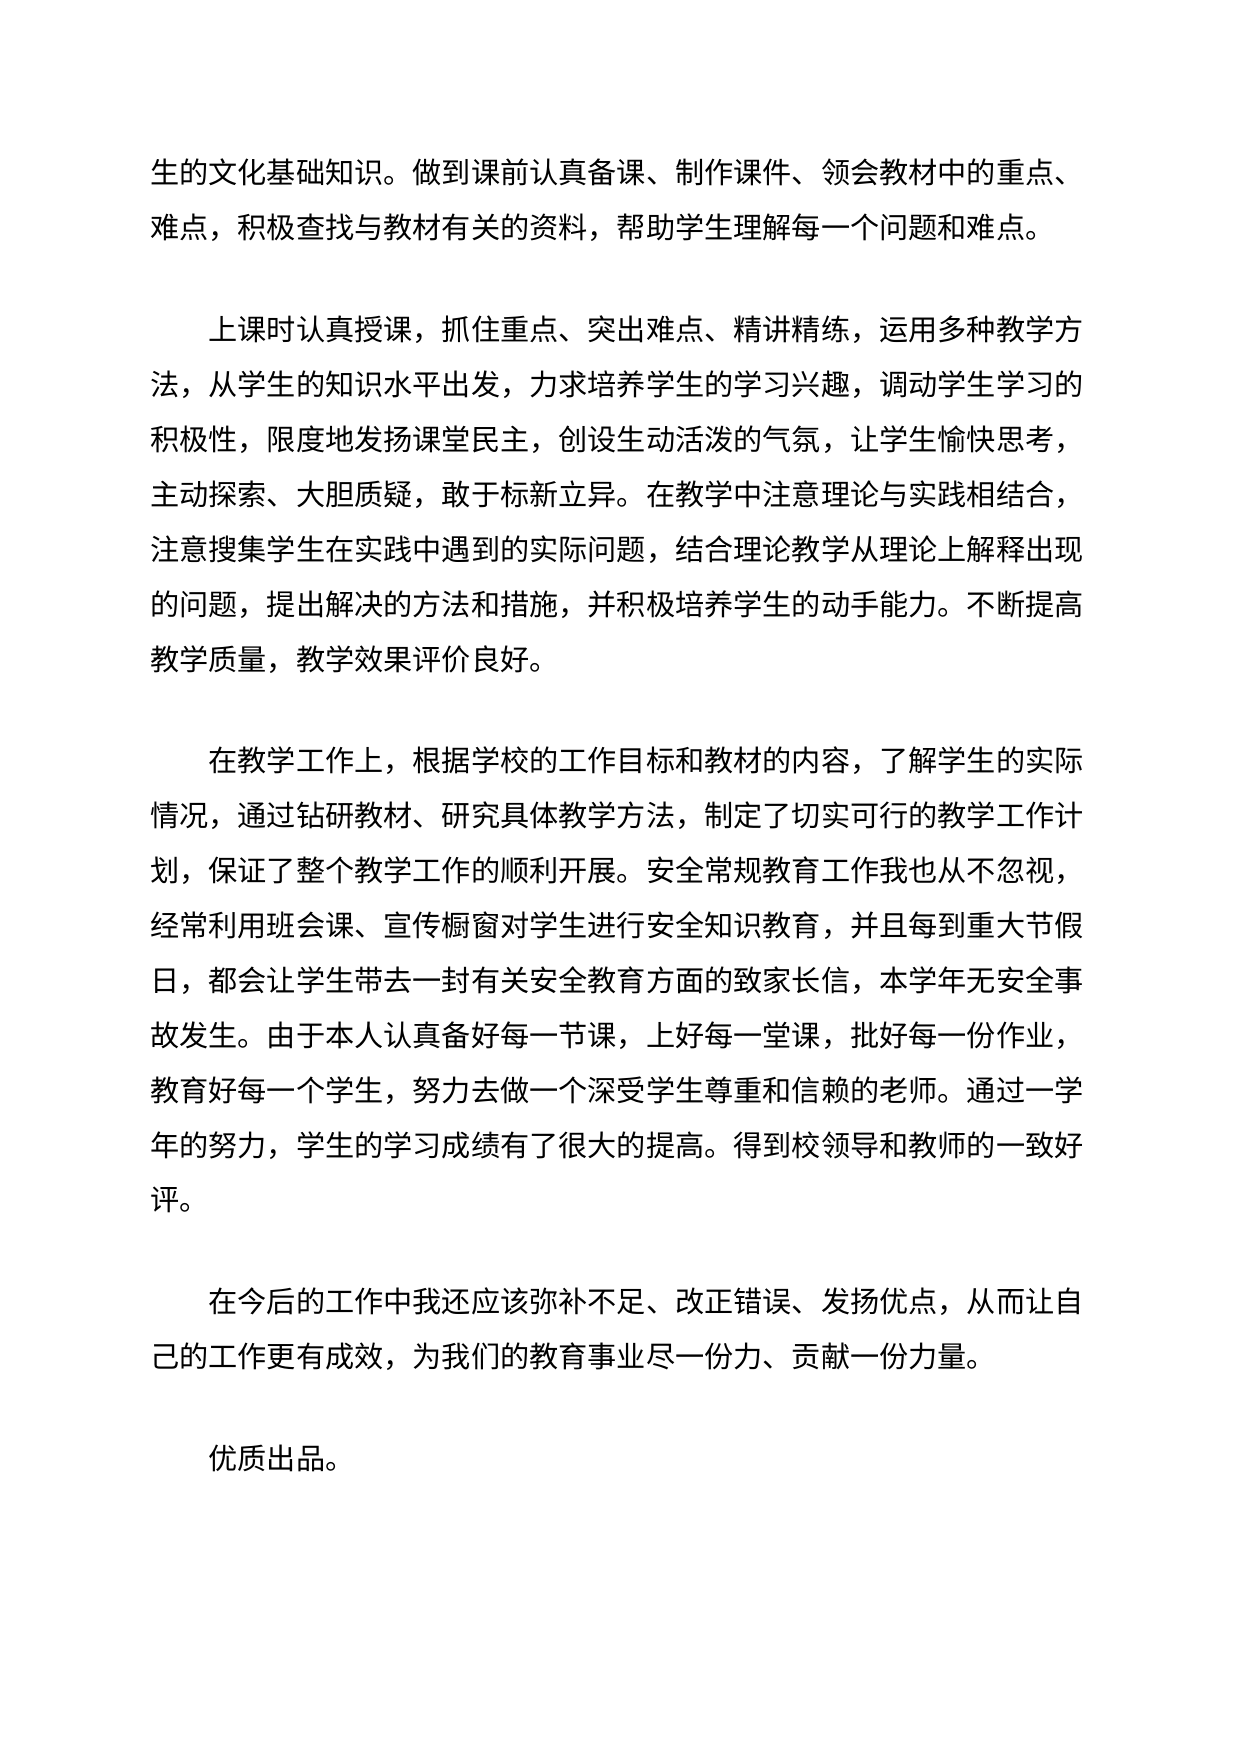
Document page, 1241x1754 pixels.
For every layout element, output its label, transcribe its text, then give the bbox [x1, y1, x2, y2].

text 在今后的工作中我还应该弥补不足、改正错误、发扬优点，从而让自己的工作更有成效，为我们的教育事业尽一份力、贡献一份力量。 [150, 1279, 1090, 1376]
text 在教学工作上，根据学校的工作目标和教材的内容，了解学生的实际情况，通过钻研教材、研究具体教学方法，制定了切实可行的教学工作计划，保证了整个教学工作的顺利开展。安全常规教育工作我也从不忽视，经常利用班会课、宣传橱窗对学生进行安全知识教育，并且每到重大节假日，都会让学生带去一封有关安全教育方面的致家长信，本学年无安全事故发生。由于本人认真备好每一节课，上好每一堂课，批好每一份作业，教育好每一个学生，努力去做一个深受学生尊重和信赖的老师。通过一学年的努力，学生的学习成绩有了很大的提高。得到校领导和教师的一致好评。 [150, 738, 1090, 1219]
text 上课时认真授课，抓住重点、突出难点、精讲精练，运用多种教学方法，从学生的知识水平出发，力求培养学生的学习兴趣，调动学生学习的积极性，限度地发扬课堂民主，创设生动活泼的气氛，让学生愉快思考，主动探索、大胆质疑，敢于标新立异。在教学中注意理论与实践相结合，注意搜集学生在实践中遇到的实际问题，结合理论教学从理论上解释出现的问题，提出解决的方法和措施，并积极培养学生的动手能力。不断提高教学质量，教学效果评价良好。 [150, 307, 1090, 678]
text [150, 150, 1090, 247]
text 优质出品。 [150, 1435, 1090, 1478]
